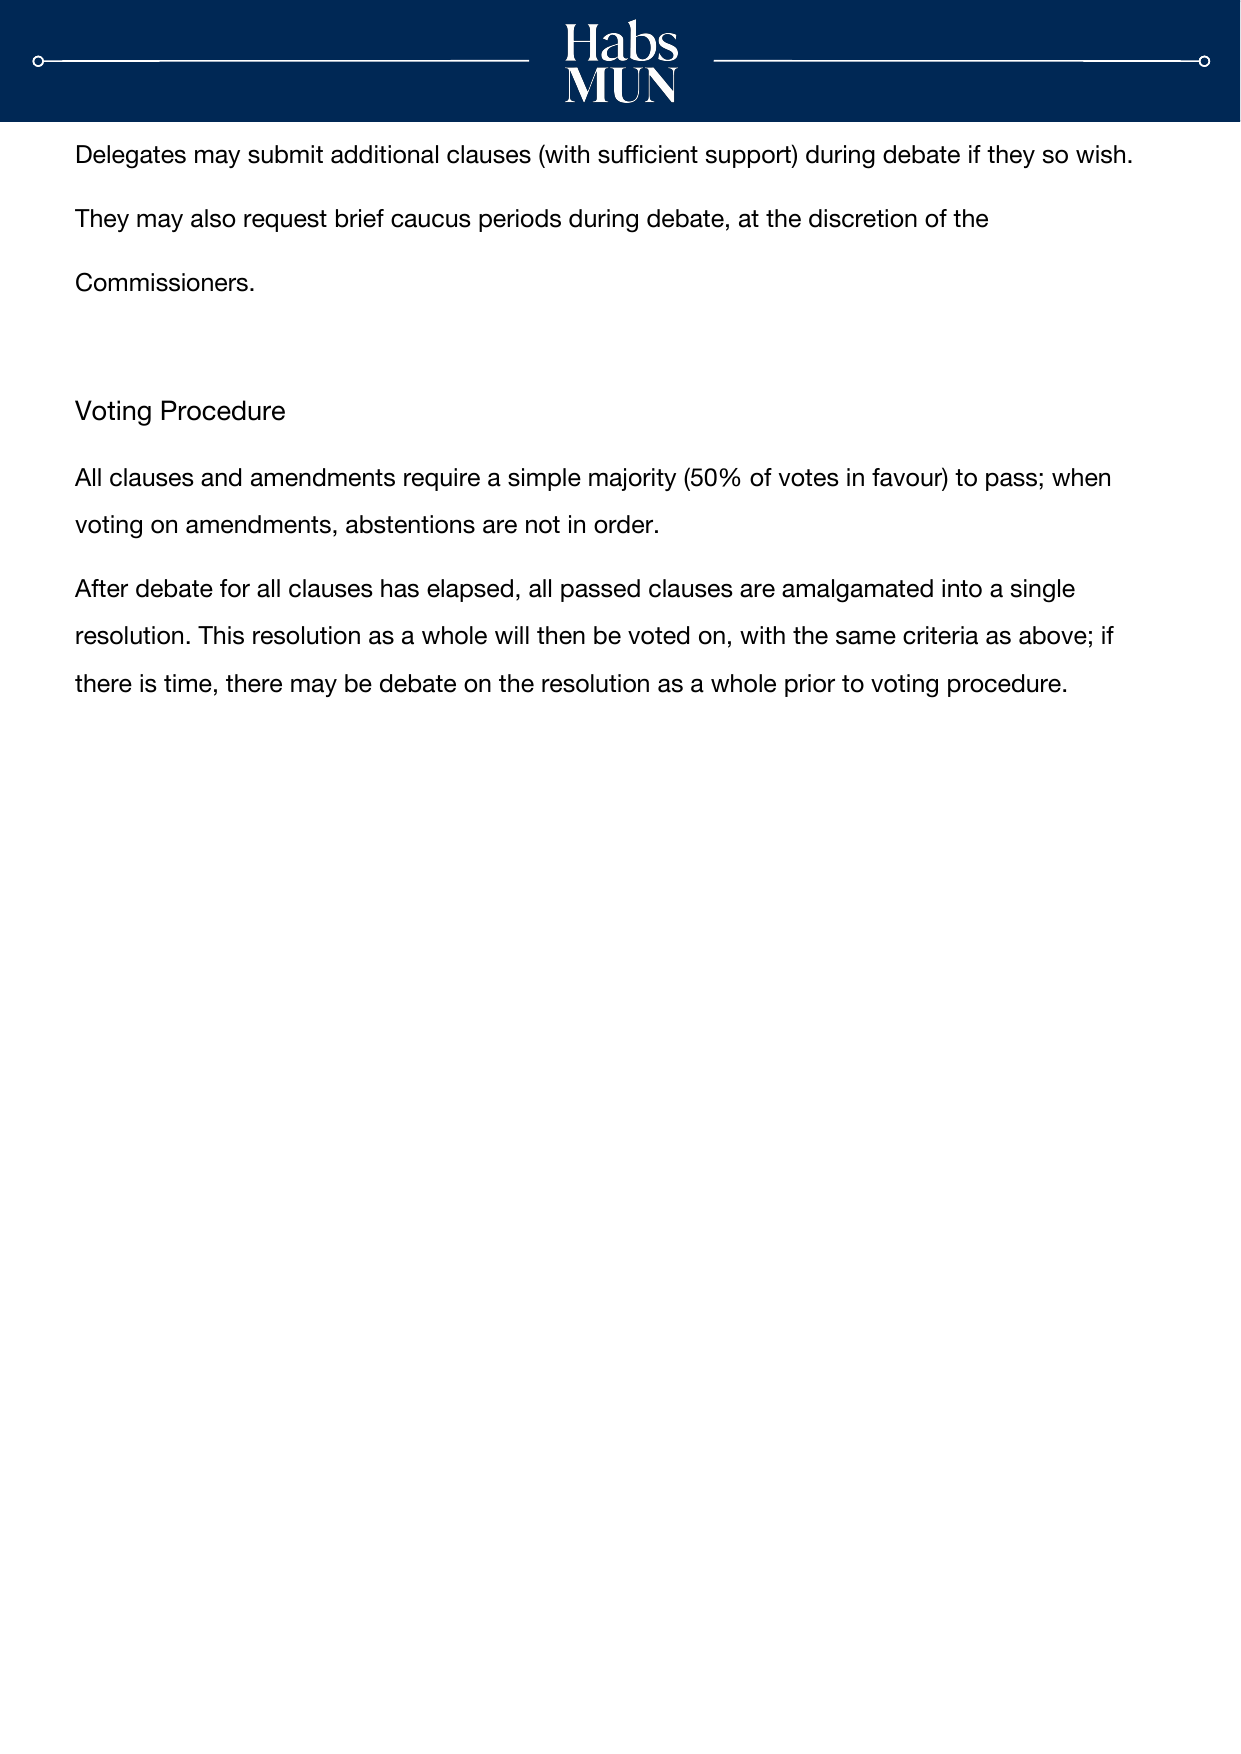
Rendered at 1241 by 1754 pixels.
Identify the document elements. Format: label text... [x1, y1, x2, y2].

text All clauses and amendments require a simple majority (50% of votes in favour) to pass; when voting on amendments, abstentions are not in order. [75, 462, 1165, 541]
text Voting Procedure [75, 394, 1165, 428]
picture [565, 19, 678, 103]
text Commissioners. [75, 267, 1165, 298]
text After debate for all clauses has elapsed, all passed clauses are amalgamated into a single resolution. This resolution as a whole will then be voted on, with the same criteria as above; if there is time, there may be debate on the resolution as a whole prior to voting procedure. [75, 573, 1165, 699]
text They may also request brief caucus periods during debate, at the discretion of the [75, 203, 1165, 234]
text Delegates may submit additional clauses (with sufficient support) during debate if they so wish. [75, 139, 1165, 170]
